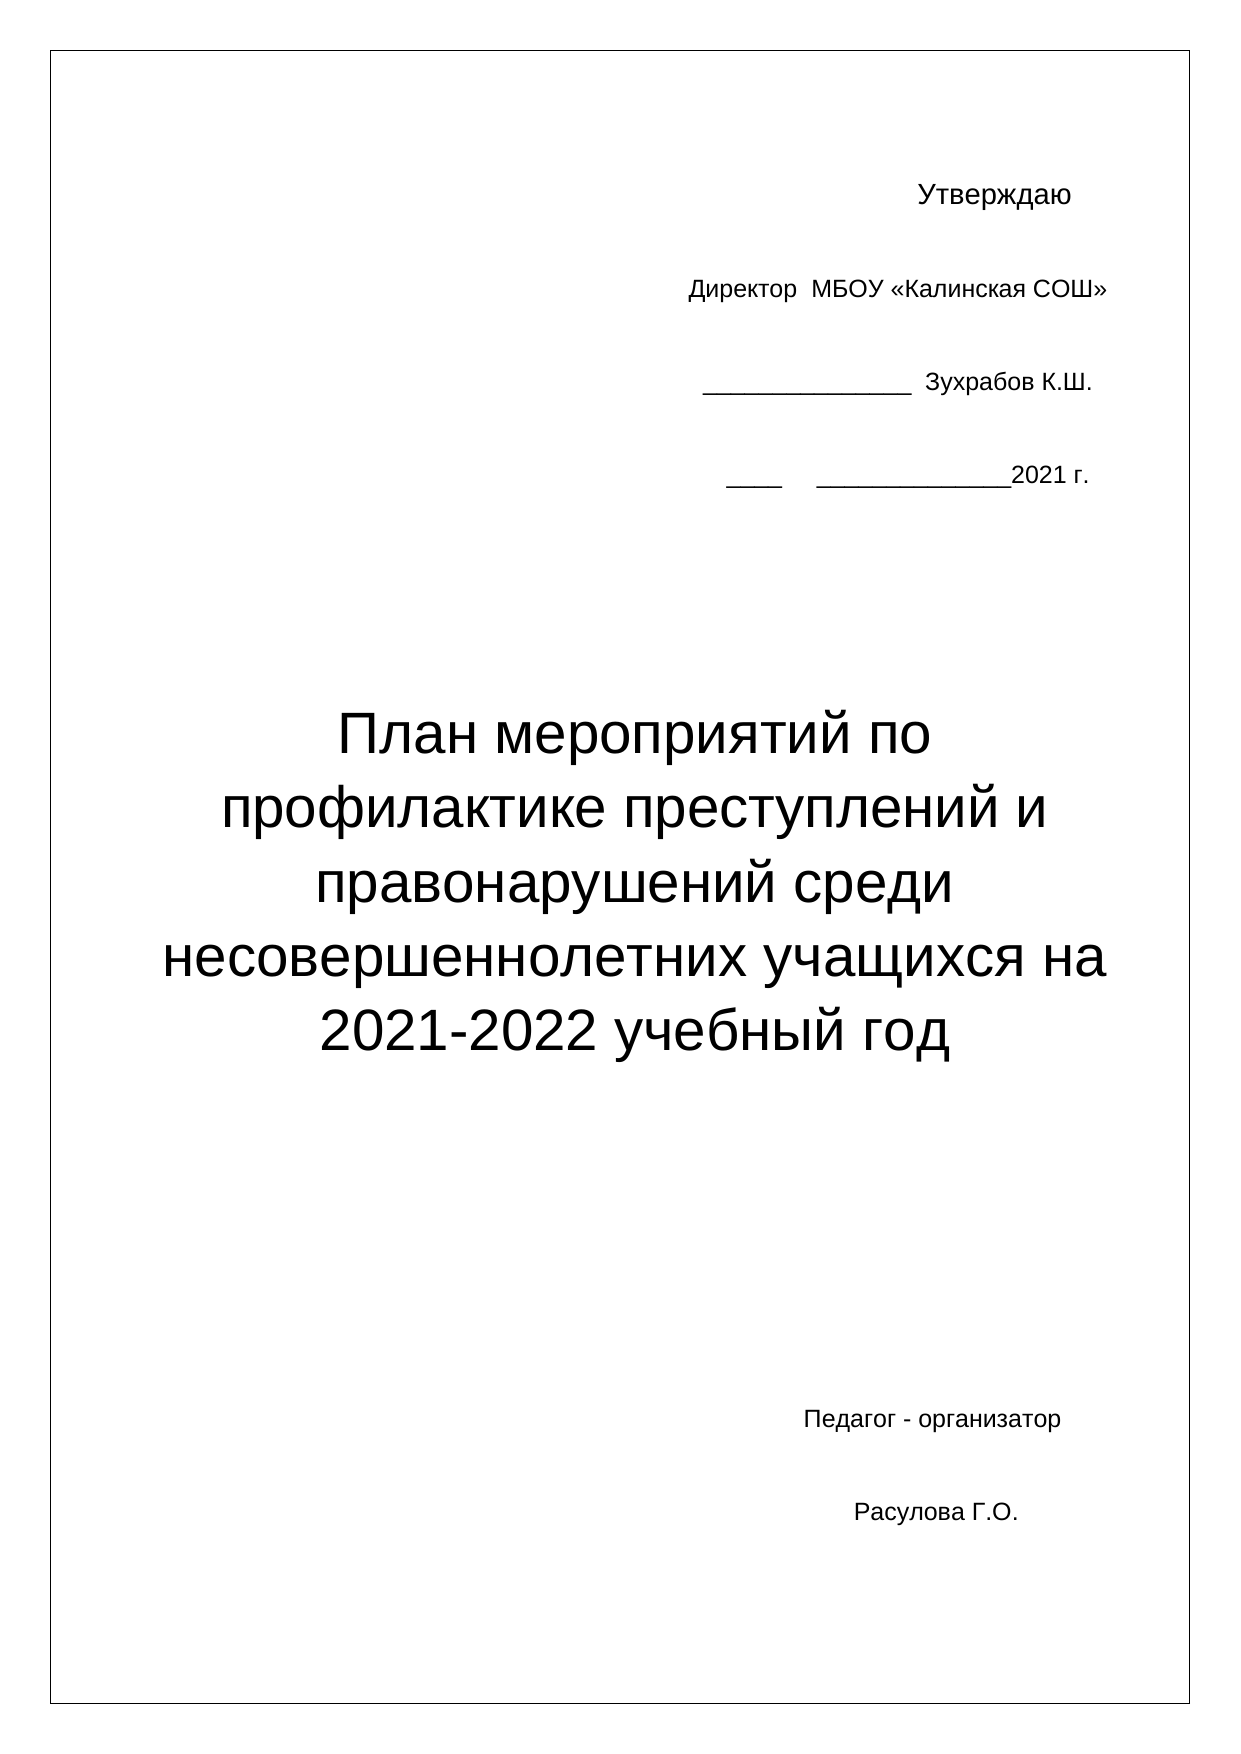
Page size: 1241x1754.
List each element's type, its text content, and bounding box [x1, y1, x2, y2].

text Утверждаю [147, 137, 1122, 211]
text Директор МБОУ «Калинская СОШ» [147, 229, 1122, 303]
text План мероприятий по профилактике преступлений и правонарушений среди несовершеннолетних учащихся на 2021-2022 учебный год [147, 692, 1122, 1062]
text Расулова Г.О. [147, 1451, 1122, 1526]
text Педагог - организатор [147, 1359, 1122, 1433]
text ____ ______________2021 г. [147, 414, 1122, 488]
text _______________ Зухрабов К.Ш. [147, 322, 1122, 396]
